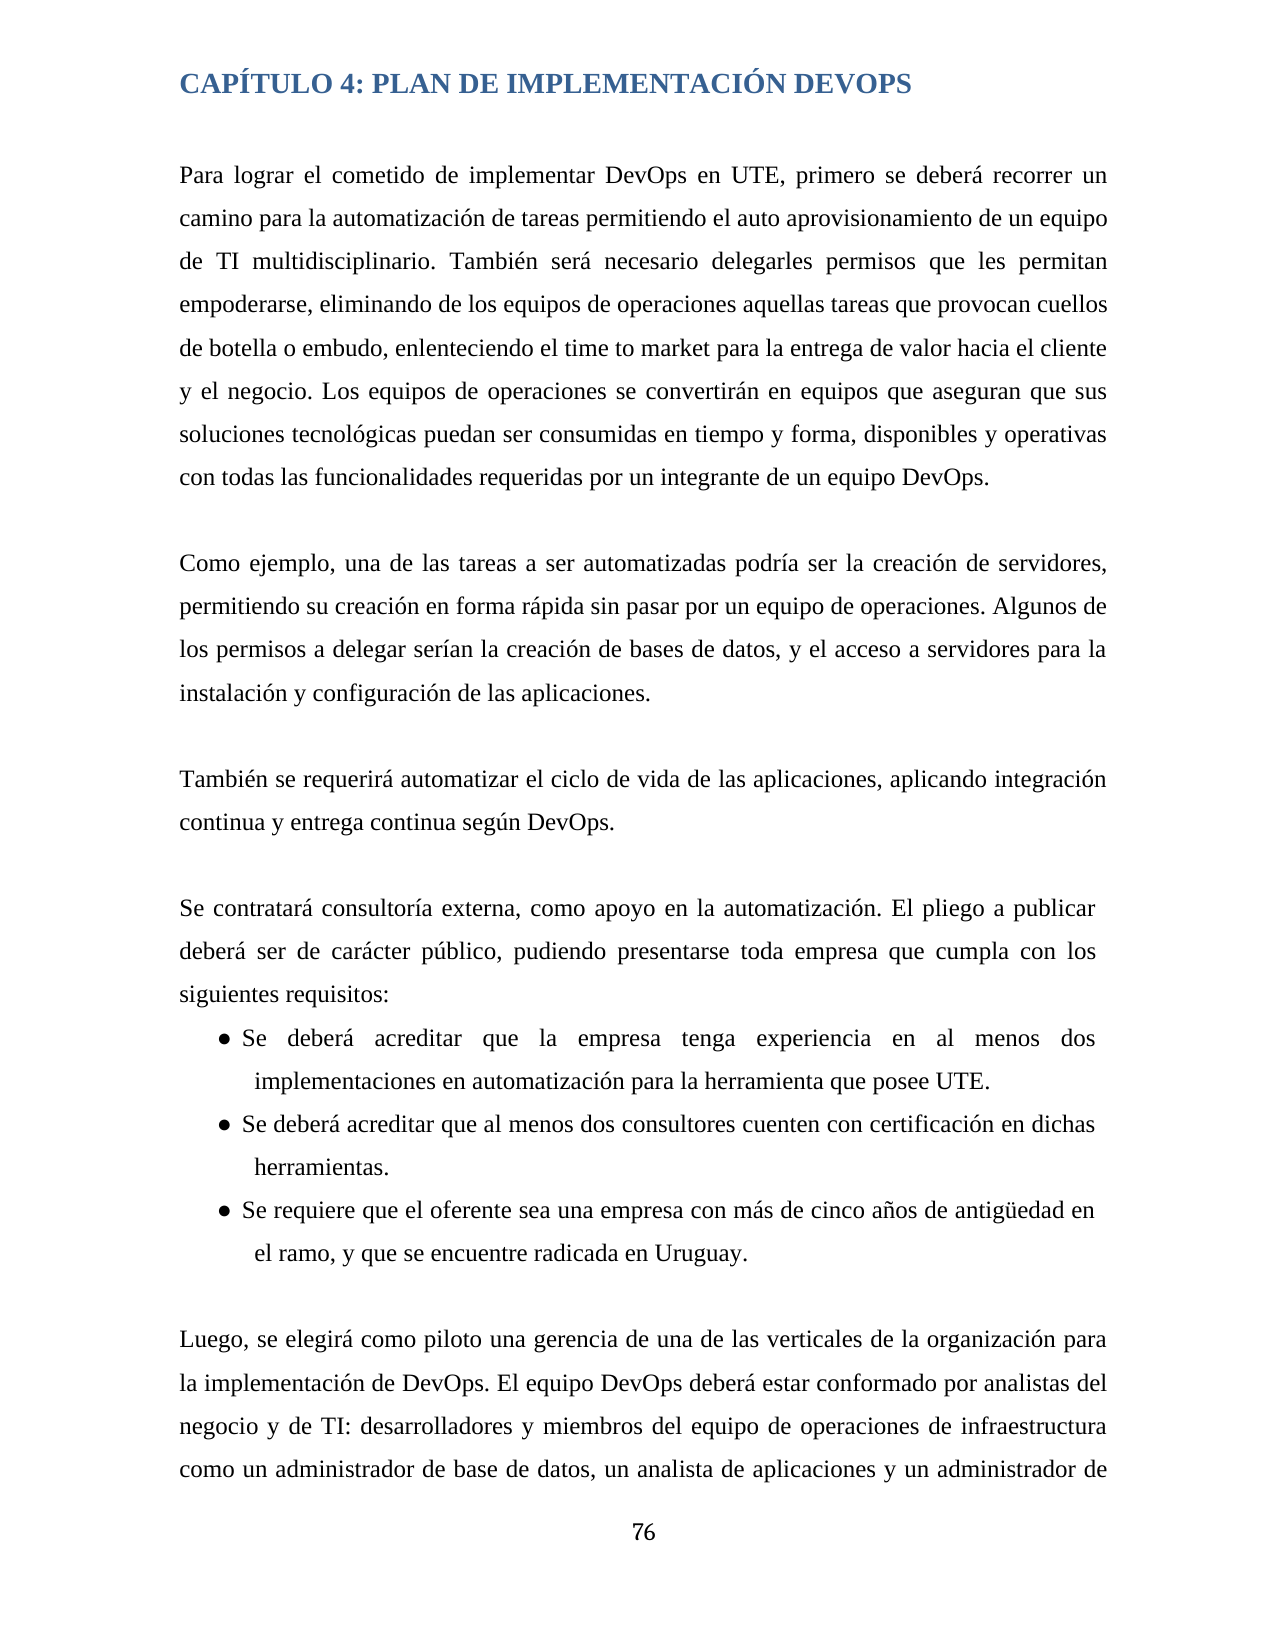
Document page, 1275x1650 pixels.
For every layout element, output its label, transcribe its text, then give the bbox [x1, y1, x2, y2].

text Se contratará consultoría externa, como apoyo en la automatización. El pliego a publicar deberá ser de carácter público, pudiendo presentarse toda empresa que cumpla con los siguientes requisitos: [179, 893, 1097, 1008]
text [179, 1324, 1108, 1483]
text También se requerirá automatizar el ciclo de vida de las aplicaciones, aplicando integración continua y entrega continua según DevOps. [179, 764, 1108, 836]
list Se deberá acreditar que la empresa tenga experiencia en al menos dos implementaciones en automatización para la herramienta que posee UTE. [217, 1023, 1097, 1094]
list Se deberá acreditar que al menos dos consultores cuenten con certificación en dichas herramientas. [217, 1109, 1097, 1181]
text Como ejemplo, una de las tareas a ser automatizadas podría ser la creación de servidores, permitiendo su creación en forma rápida sin pasar por un equipo de operaciones. Algunos de los permisos a delegar serían la creación de bases de datos, y el acceso a servidores para la instalación y configuración de las aplicaciones. [179, 548, 1108, 706]
text Para lograr el cometido de implementar DevOps en UTE, primero se deberá recorrer un camino para la automatización de tareas permitiendo el auto aprovisionamiento de un equipo de TI multidisciplinario. También será necesario delegarles permisos que les permitan empoderarse, eliminando de los equipos de operaciones aquellas tareas que provocan cuellos de botella o embudo, enlenteciendo el time to market para la entrega de valor hacia el cliente y el negocio. Los equipos de operaciones se convertirán en equipos que aseguran que sus soluciones tecnológicas puedan ser consumidas en tiempo y forma, disponibles y operativas con todas las funcionalidades requeridas por un integrante de un equipo DevOps. [179, 160, 1108, 491]
list Se requiere que el oferente sea una empresa con más de cinco años de antigüedad en el ramo, y que se encuentre radicada en Uruguay. [217, 1195, 1097, 1267]
subtitle CAPÍTULO 4: PLAN DE IMPLEMENTACIÓN DEVOPS [179, 67, 1097, 100]
